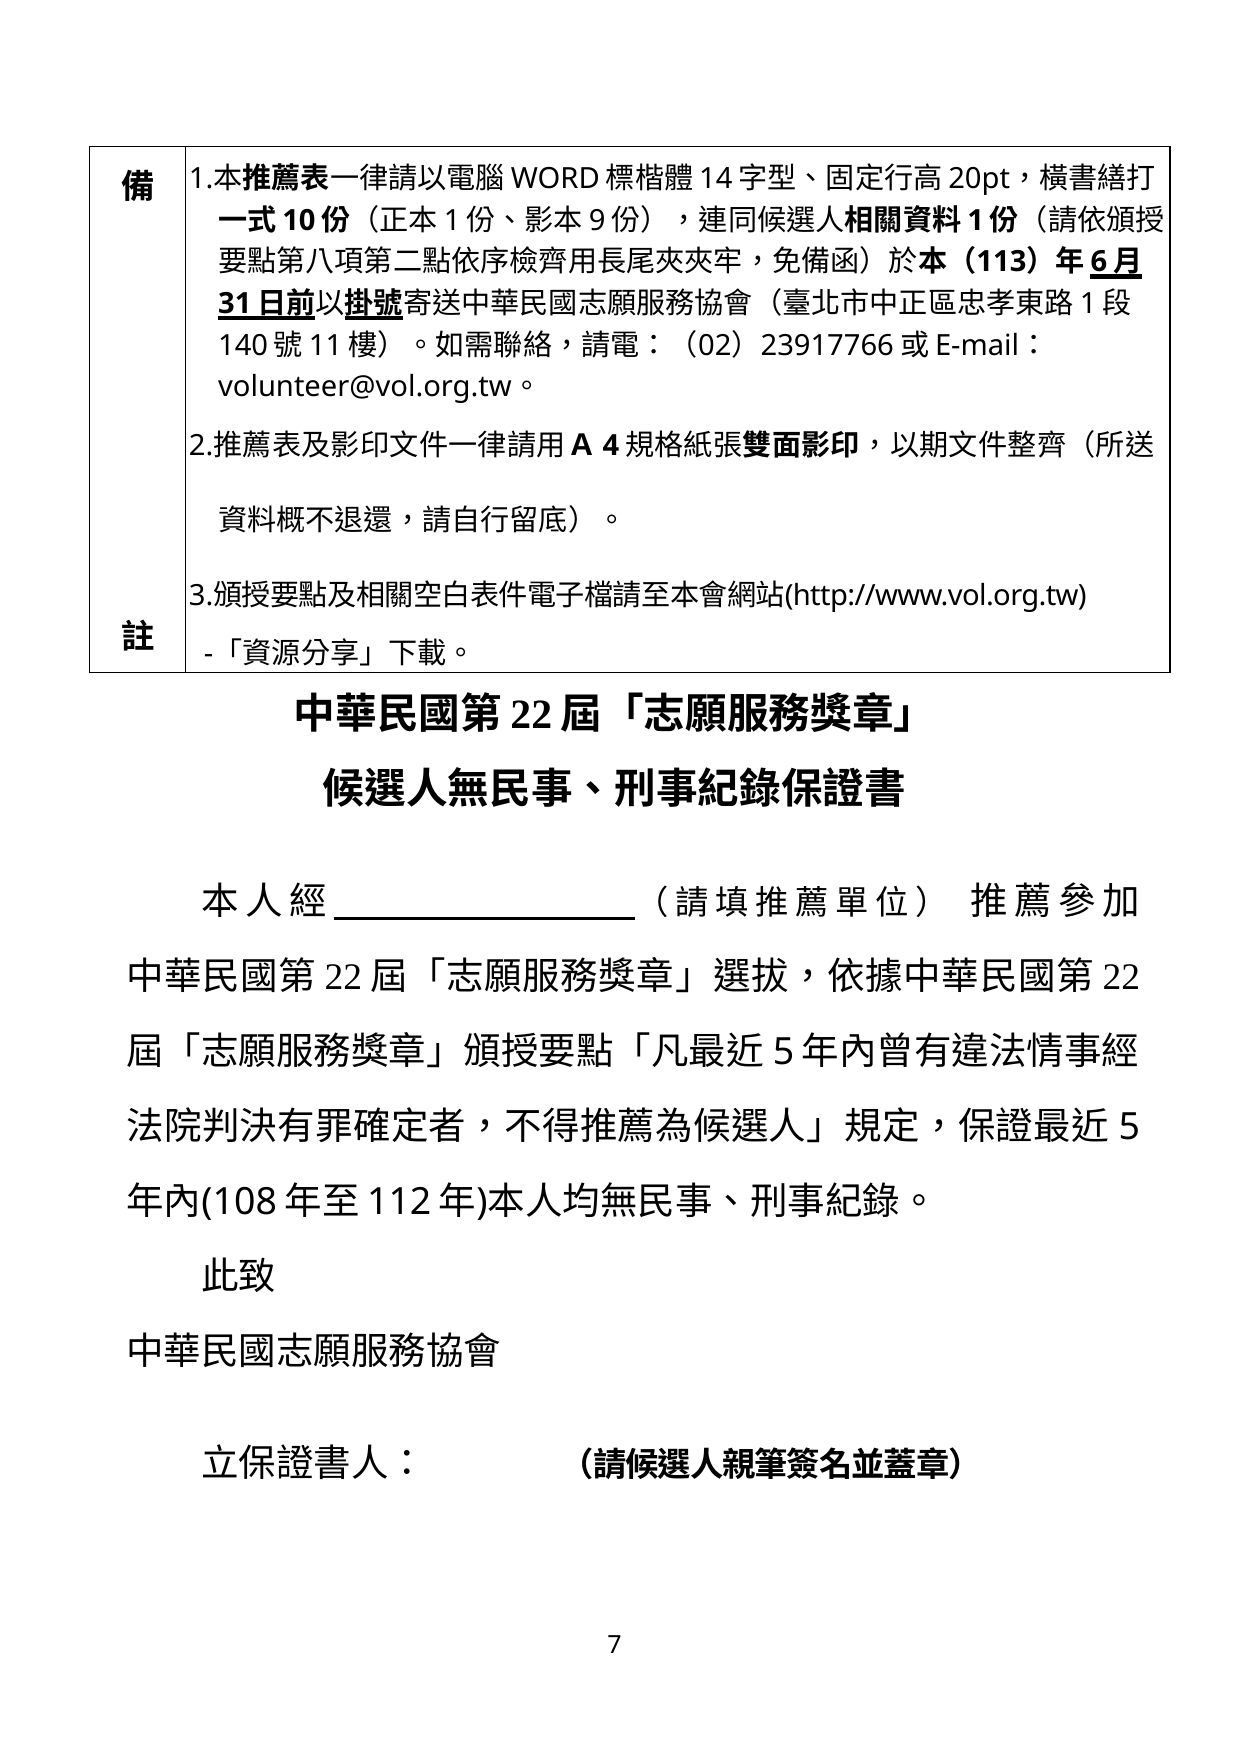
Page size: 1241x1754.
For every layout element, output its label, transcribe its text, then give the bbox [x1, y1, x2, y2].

text 此致 [89, 1235, 1140, 1310]
table_cell 備 註 [90, 147, 185, 672]
table_cell 1.本推薦表一律請以電腦WORD標楷體14字型、固定行高20pt，橫書繕打一式10份（正本1份、影本9份），連同候選人相關資料1份（請依頒授要點第八項第二點依序檢齊用長尾夾夾牢，免備函）於本（113）年6月31日前以掛號寄送中華民國志願服務協會（臺北市中正區忠孝東路1段140號11樓）。如需聯絡，請電：（02）23917766或E-mail：volunteer@vol.org.tw。 2.推薦表及影印文件一律請用Ａ4規格紙張雙面影印，以期文件整齊（所送資料概不退還，請自行留底）。 3.頒授要點及相關空白表件電子檔請至本會網站(http://www.vol.org.tw) -「資源分享」下載。 [186, 147, 1169, 672]
text 本人經 （請填推薦單位） 推薦參加 [89, 860, 1140, 935]
text 候選人無民事、刑事紀錄保證書 [89, 748, 1140, 823]
text 中華民國第22屆「志願服務獎章」 [89, 673, 1140, 748]
text 中華民國志願服務協會 [89, 1310, 1140, 1385]
text 中華民國第22屆「志願服務獎章」選拔，依據中華民國第22屆「志願服務獎章」頒授要點「凡最近5年內曾有違法情事經法院判決有罪確定者，不得推薦為候選人」規定，保證最近5年內(108年至112年)本人均無民事、刑事紀錄。 [126, 935, 1140, 1235]
text 立保證書人： （請候選人親筆簽名並蓋章） [89, 1423, 1140, 1498]
